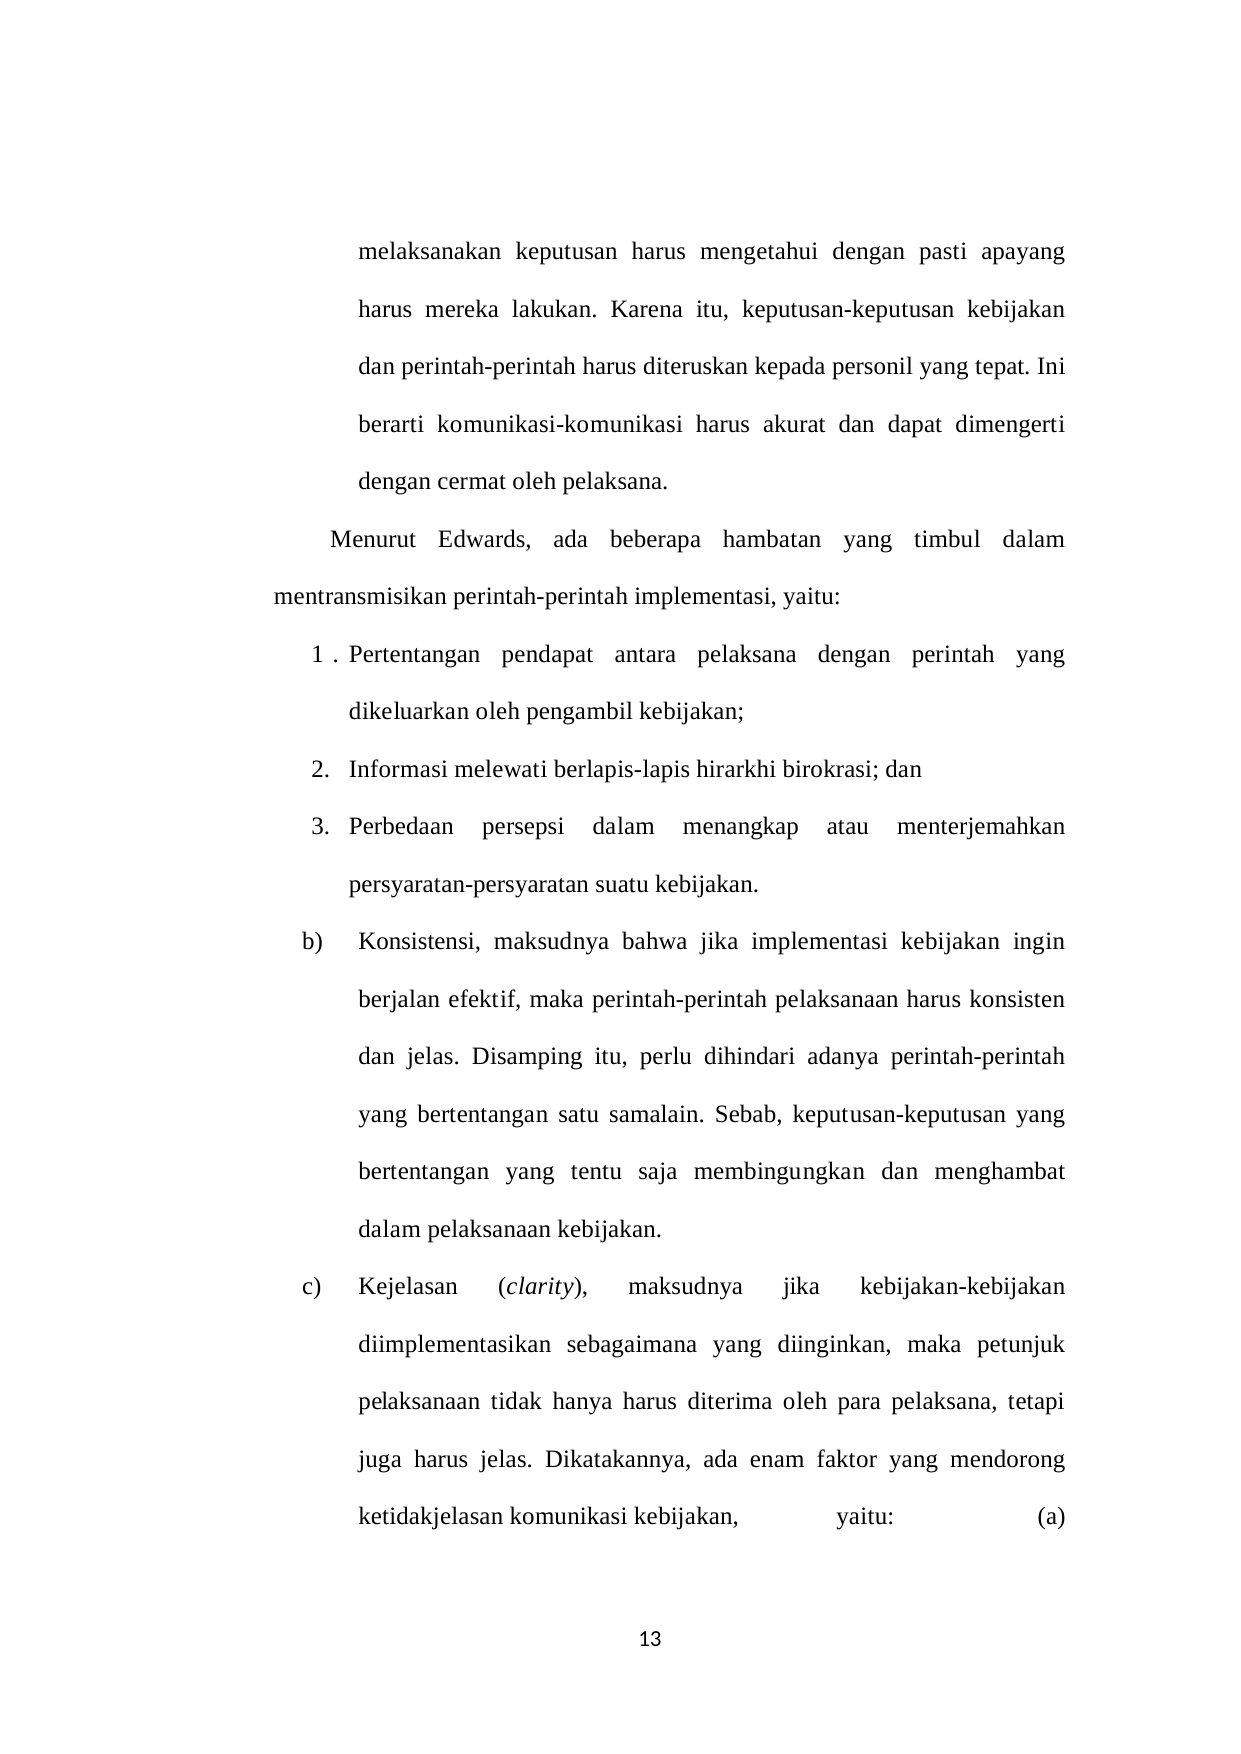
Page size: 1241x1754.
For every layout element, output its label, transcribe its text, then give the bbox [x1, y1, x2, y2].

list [302, 1271, 1065, 1530]
list Pertentangan pendapat antara pelaksana dengan perintah yang dikeluarkan oleh pengambil kebijakan; [311, 639, 1065, 725]
list Konsistensi, maksudnya bahwa jika implementasi kebijakan ingin berjalan efektif, maka perintah-perintah pelaksanaan harus konsisten dan jelas. Disamping itu, perlu dihindari adanya perintah-perintah yang bertentangan satu samalain. Sebab, keputusan-keputusan yang bertentangan yang tentu saja membingungkan dan menghambat dalam pelaksanaan kebijakan. [302, 926, 1065, 1242]
list Informasi melewati berlapis-lapis hirarkhi birokrasi; dan [311, 754, 1065, 782]
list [302, 236, 1065, 495]
list Perbedaan persepsi dalam menangkap atau menterjemahkan persyaratan-persyaratan suatu kebijakan. [311, 811, 1065, 897]
text Menurut Edwards, ada beberapa hambatan yang timbul dalam mentransmisikan perintah-perintah implementasi, yaitu: [274, 524, 1065, 610]
